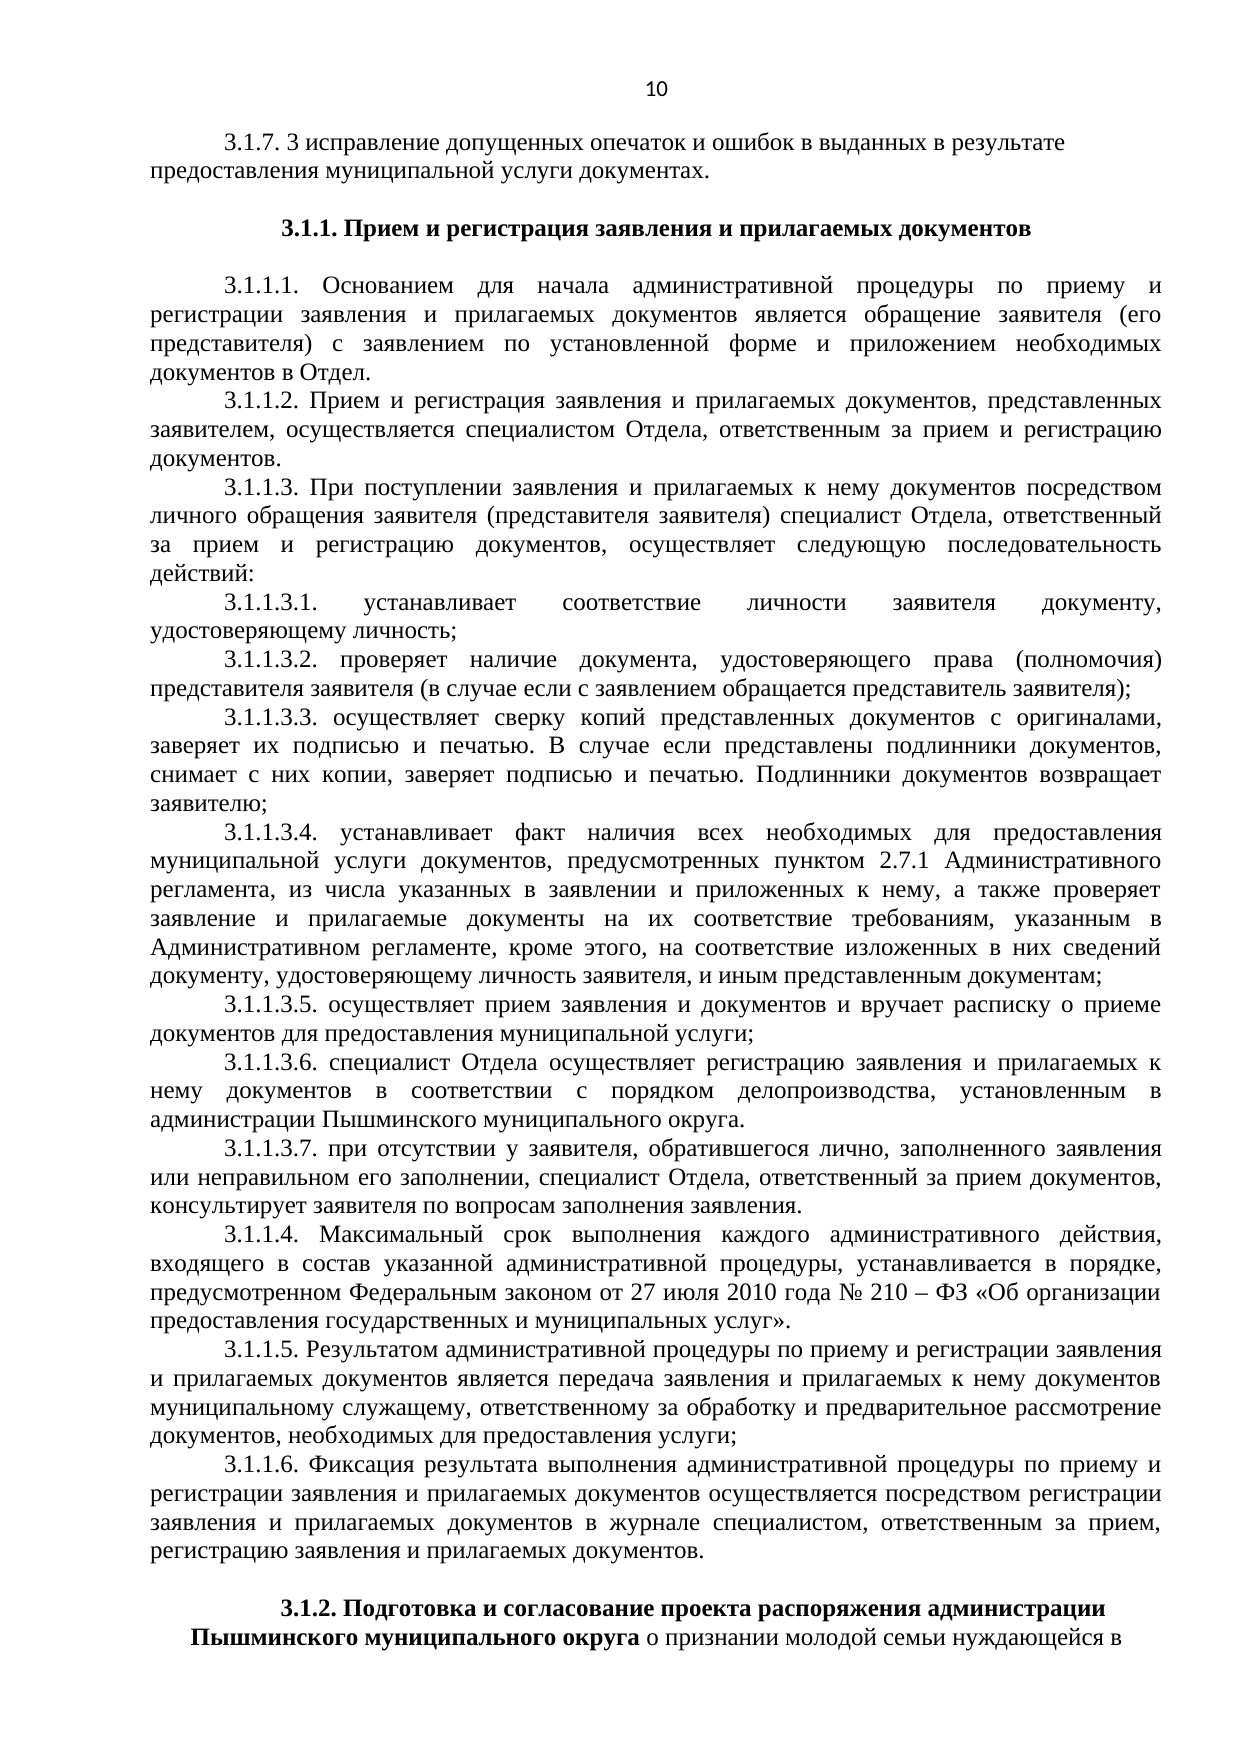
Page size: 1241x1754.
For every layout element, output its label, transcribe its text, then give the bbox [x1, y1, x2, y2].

text 3.1.1.3.6. специалист Отдела осуществляет регистрацию заявления и прилагаемых к нему документов в соответствии с порядком делопроизводства, установленным в администрации Пышминского муниципального округа. [150, 1047, 1162, 1133]
text 3.1.1.6. Фиксация результата выполнения административной процедуры по приему и регистрации заявления и прилагаемых документов осуществляется посредством регистрации заявления и прилагаемых документов в журнале специалистом, ответственным за прием, регистрацию заявления и прилагаемых документов. [150, 1449, 1162, 1564]
text 3.1.1.3.3. осуществляет сверку копий представленных документов с оригиналами, заверяет их подписью и печатью. В случае если представлены подлинники документов, снимает с них копии, заверяет подписью и печатью. Подлинники документов возвращает заявителю; [150, 702, 1162, 817]
text 3.1.1.3.2. проверяет наличие документа, удостоверяющего права (полномочия) представителя заявителя (в случае если с заявлением обращается представитель заявителя); [150, 644, 1162, 702]
text 3.1.1.3.7. при отсутствии у заявителя, обратившегося лично, заполненного заявления или неправильном его заполнении, специалист Отдела, ответственный за прием документов, консультирует заявителя по вопросам заполнения заявления. [150, 1133, 1162, 1219]
text 3.1.7. 3 исправление допущенных опечаток и ошибок в выданных в результате предоставления муниципальной услуги документах. [150, 127, 1162, 184]
text 3.1.1.3. При поступлении заявления и прилагаемых к нему документов посредством личного обращения заявителя (представителя заявителя) специалист Отдела, ответственный за прием и регистрацию документов, осуществляет следующую последовательность действий: [150, 472, 1162, 587]
text 3.1.1.1. Основанием для начала административной процедуры по приему и регистрации заявления и прилагаемых документов является обращение заявителя (его представителя) с заявлением по установленной форме и приложением необходимых документов в Отдел. [150, 270, 1162, 385]
text 3.1.1.3.5. осуществляет прием заявления и документов и вручает расписку о приеме документов для предоставления муниципальной услуги; [150, 989, 1162, 1047]
text 3.1.1.3.1. устанавливает соответствие личности заявителя документу, удостоверяющему личность; [150, 587, 1162, 644]
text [150, 1593, 1162, 1650]
text 3.1.1.3.4. устанавливает факт наличия всех необходимых для предоставления муниципальной услуги документов, предусмотренных пунктом 2.7.1 Административного регламента, из числа указанных в заявлении и приложенных к нему, а также проверяет заявление и прилагаемые документы на их соответствие требованиям, указанным в Административном регламенте, кроме этого, на соответствие изложенных в них сведений документу, удостоверяющему личность заявителя, и иным представленным документам; [150, 817, 1162, 989]
text 3.1.1.4. Максимальный срок выполнения каждого административного действия, входящего в состав указанной административной процедуры, устанавливается в порядке, предусмотренном Федеральным законом от 27 июля 2010 года № 210 – ФЗ «Об организации предоставления государственных и муниципальных услуг». [150, 1219, 1162, 1334]
text 3.1.1.2. Прием и регистрация заявления и прилагаемых документов, представленных заявителем, осуществляется специалистом Отдела, ответственным за прием и регистрацию документов. [150, 385, 1162, 472]
text 3.1.1. Прием и регистрация заявления и прилагаемых документов [150, 213, 1162, 242]
text 3.1.1.5. Результатом административной процедуры по приему и регистрации заявления и прилагаемых документов является передача заявления и прилагаемых к нему документов муниципальному служащему, ответственному за обработку и предварительное рассмотрение документов, необходимых для предоставления услуги; [150, 1334, 1162, 1449]
